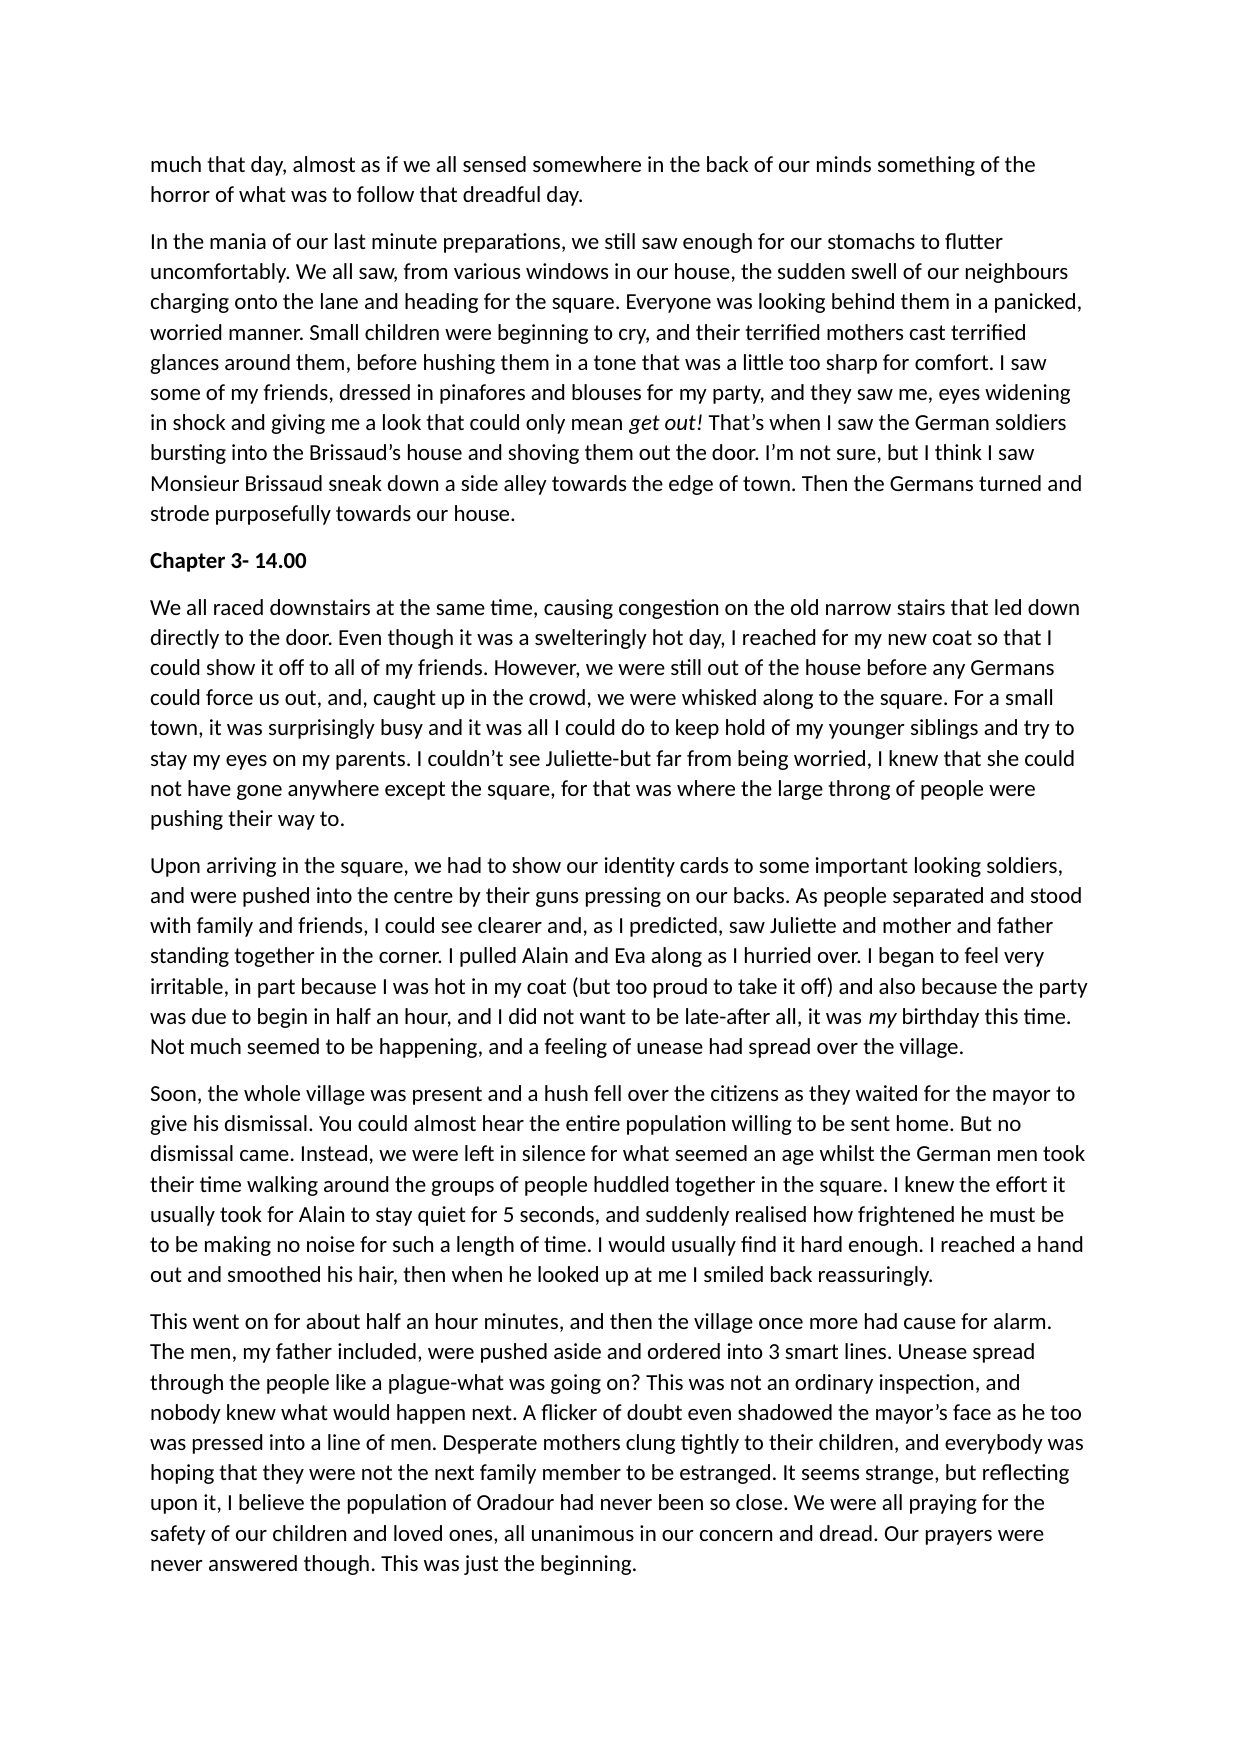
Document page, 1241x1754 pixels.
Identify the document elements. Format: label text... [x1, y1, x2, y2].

text Chapter 3- 14.00 [150, 546, 1090, 574]
text We all raced downstairs at the same time, causing congestion on the old narrow stairs that led down directly to the door. Even though it was a swelteringly hot day, I reached for my new coat so that I could show it off to all of my friends. However, we were still out of the house before any Germans could force us out, and, caught up in the crowd, we were whisked along to the square. For a small town, it was surprisingly busy and it was all I could do to keep hold of my younger siblings and try to stay my eyes on my parents. I couldn’t see Juliette-but far from being worried, I knew that she could not have gone anywhere except the square, for that was where the large throng of people were pushing their way to. [150, 593, 1090, 832]
text In the mania of our last minute preparations, we still saw enough for our stomachs to flutter uncomfortably. We all saw, from various windows in our house, the sudden swell of our neighbours charging onto the lane and heading for the square. Everyone was looking behind them in a panicked, worried manner. Small children were beginning to cry, and their terrified mothers cast terrified glances around them, before hushing them in a tone that was a little too sharp for comfort. I saw some of my friends, dressed in pinafores and blouses for my party, and they saw me, eyes widening in shock and giving me a look that could only mean get out! That’s when I saw the German soldiers bursting into the Brissaud’s house and shoving them out the door. I’m not sure, but I think I saw Monsieur Brissaud sneak down a side alley towards the edge of town. Then the Germans turned and strode purposefully towards our house. [150, 227, 1090, 527]
text This went on for about half an hour minutes, and then the village once more had cause for alarm. The men, my father included, were pushed aside and ordered into 3 smart lines. Unease spread through the people like a plague-what was going on? This was not an ordinary inspection, and nobody knew what would happen next. A flicker of doubt even shadowed the mayor’s face as he too was pressed into a line of men. Desperate mothers clung tightly to their children, and everybody was hoping that they were not the next family member to be estranged. It seems strange, but reflecting upon it, I believe the population of Oradour had never been so close. We were all praying for the safety of our children and loved ones, all unanimous in our concern and dread. Our prayers were never answered though. This was just the beginning. [150, 1307, 1090, 1577]
text Upon arriving in the square, we had to show our identity cards to some important looking soldiers, and were pushed into the centre by their guns pressing on our backs. As people separated and stood with family and friends, I could see clearer and, as I predicted, saw Juliette and mother and father standing together in the corner. I pulled Alain and Eva along as I hurried over. I began to feel very irritable, in part because I was hot in my coat (but too proud to take it off) and also because the party was due to begin in half an hour, and I did not want to be late-after all, it was my birthday this time. Not much seemed to be happening, and a feeling of unease had spread over the village. [150, 851, 1090, 1060]
text Soon, the whole village was present and a hush fell over the citizens as they waited for the mayor to give his dismissal. You could almost hear the entire population willing to be sent home. But no dismissal came. Instead, we were left in silence for what seemed an age whilst the German men took their time walking around the groups of people huddled together in the square. I knew the effort it usually took for Alain to stay quiet for 5 seconds, and suddenly realised how frightened he must be to be making no noise for such a length of time. I would usually find it hard enough. I reached a hand out and smoothed his hair, then when he looked up at me I smiled back reassuringly. [150, 1079, 1090, 1288]
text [150, 150, 1090, 208]
